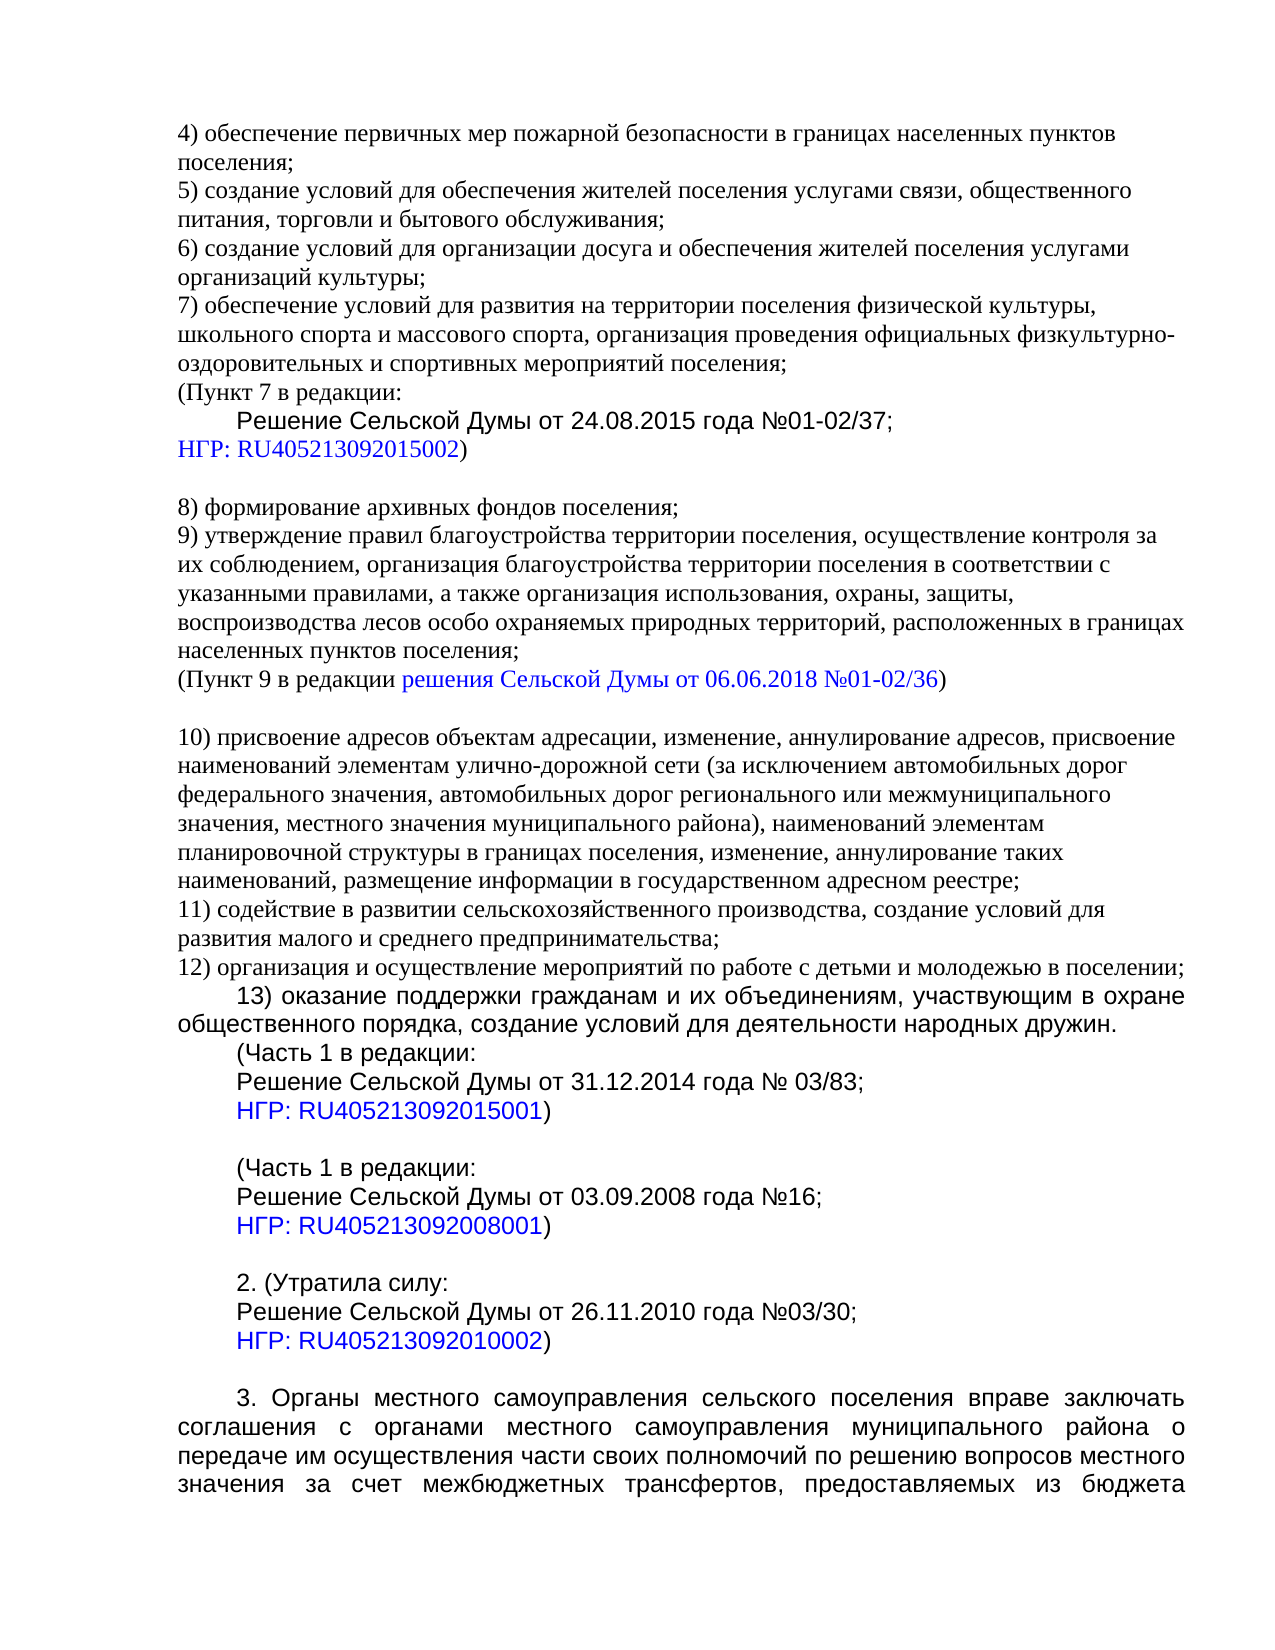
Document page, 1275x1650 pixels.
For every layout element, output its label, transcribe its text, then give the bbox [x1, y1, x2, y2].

text Решение Сельской Думы от 03.09.2008 года №16; [177, 1182, 1186, 1211]
text 7) обеспечение условий для развития на территории поселения физической культуры, школьного спорта и массового спорта, организация проведения официальных физкультурно-оздоровительных и спортивных мероприятий поселения; [177, 291, 1186, 377]
text 9) утверждение правил благоустройства территории поселения, осуществление контроля за их соблюдением, организация благоустройства территории поселения в соответствии с указанными правилами, а также организация использования, охраны, защиты, воспроизводства лесов особо охраняемых природных территорий, расположенных в границах населенных пунктов поселения; [177, 521, 1186, 664]
text 10) присвоение адресов объектам адресации, изменение, аннулирование адресов, присвоение наименований элементам улично-дорожной сети (за исключением автомобильных дорог федерального значения, автомобильных дорог регионального или межмуниципального значения, местного значения муниципального района), наименований элементам планировочной структуры в границах поселения, изменение, аннулирование таких наименований, размещение информации в государственном адресном реестре; [177, 722, 1186, 894]
text Решение Сельской Думы от 24.08.2015 года №01-02/37; [177, 406, 1186, 434]
text 11) содействие в развитии сельскохозяйственного производства, создание условий для развития малого и среднего предпринимательства; [177, 894, 1186, 952]
text Решение Сельской Думы от 31.12.2014 года № 03/83; [177, 1067, 1186, 1096]
text НГР: RU405213092015002) [177, 434, 1186, 463]
text (Пункт 9 в редакции решения Сельской Думы от 06.06.2018 №01-02/36) [177, 664, 1186, 693]
text (Часть 1 в редакции: [177, 1038, 1186, 1067]
text (Часть 1 в редакции: [177, 1153, 1186, 1182]
text 6) создание условий для организации досуга и обеспечения жителей поселения услугами организаций культуры; [177, 233, 1186, 291]
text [177, 1383, 1186, 1498]
text 5) создание условий для обеспечения жителей поселения услугами связи, общественного питания, торговли и бытового обслуживания; [177, 176, 1186, 233]
text 2. (Утратила силу: [177, 1268, 1186, 1297]
text 4) обеспечение первичных мер пожарной безопасности в границах населенных пунктов поселения; [177, 118, 1186, 176]
text 12) организация и осуществление мероприятий по работе с детьми и молодежью в поселении; [177, 952, 1186, 981]
text (Пункт 7 в редакции: [177, 377, 1186, 406]
text НГР: RU405213092010002) [177, 1326, 1186, 1354]
text 8) формирование архивных фондов поселения; [177, 492, 1186, 521]
text Решение Сельской Думы от 26.11.2010 года №03/30; [177, 1297, 1186, 1326]
text 13) оказание поддержки гражданам и их объединениям, участвующим в охране общественного порядка, создание условий для деятельности народных дружин. [177, 981, 1186, 1038]
text НГР: RU405213092008001) [177, 1211, 1186, 1239]
text НГР: RU405213092015001) [177, 1096, 1186, 1124]
